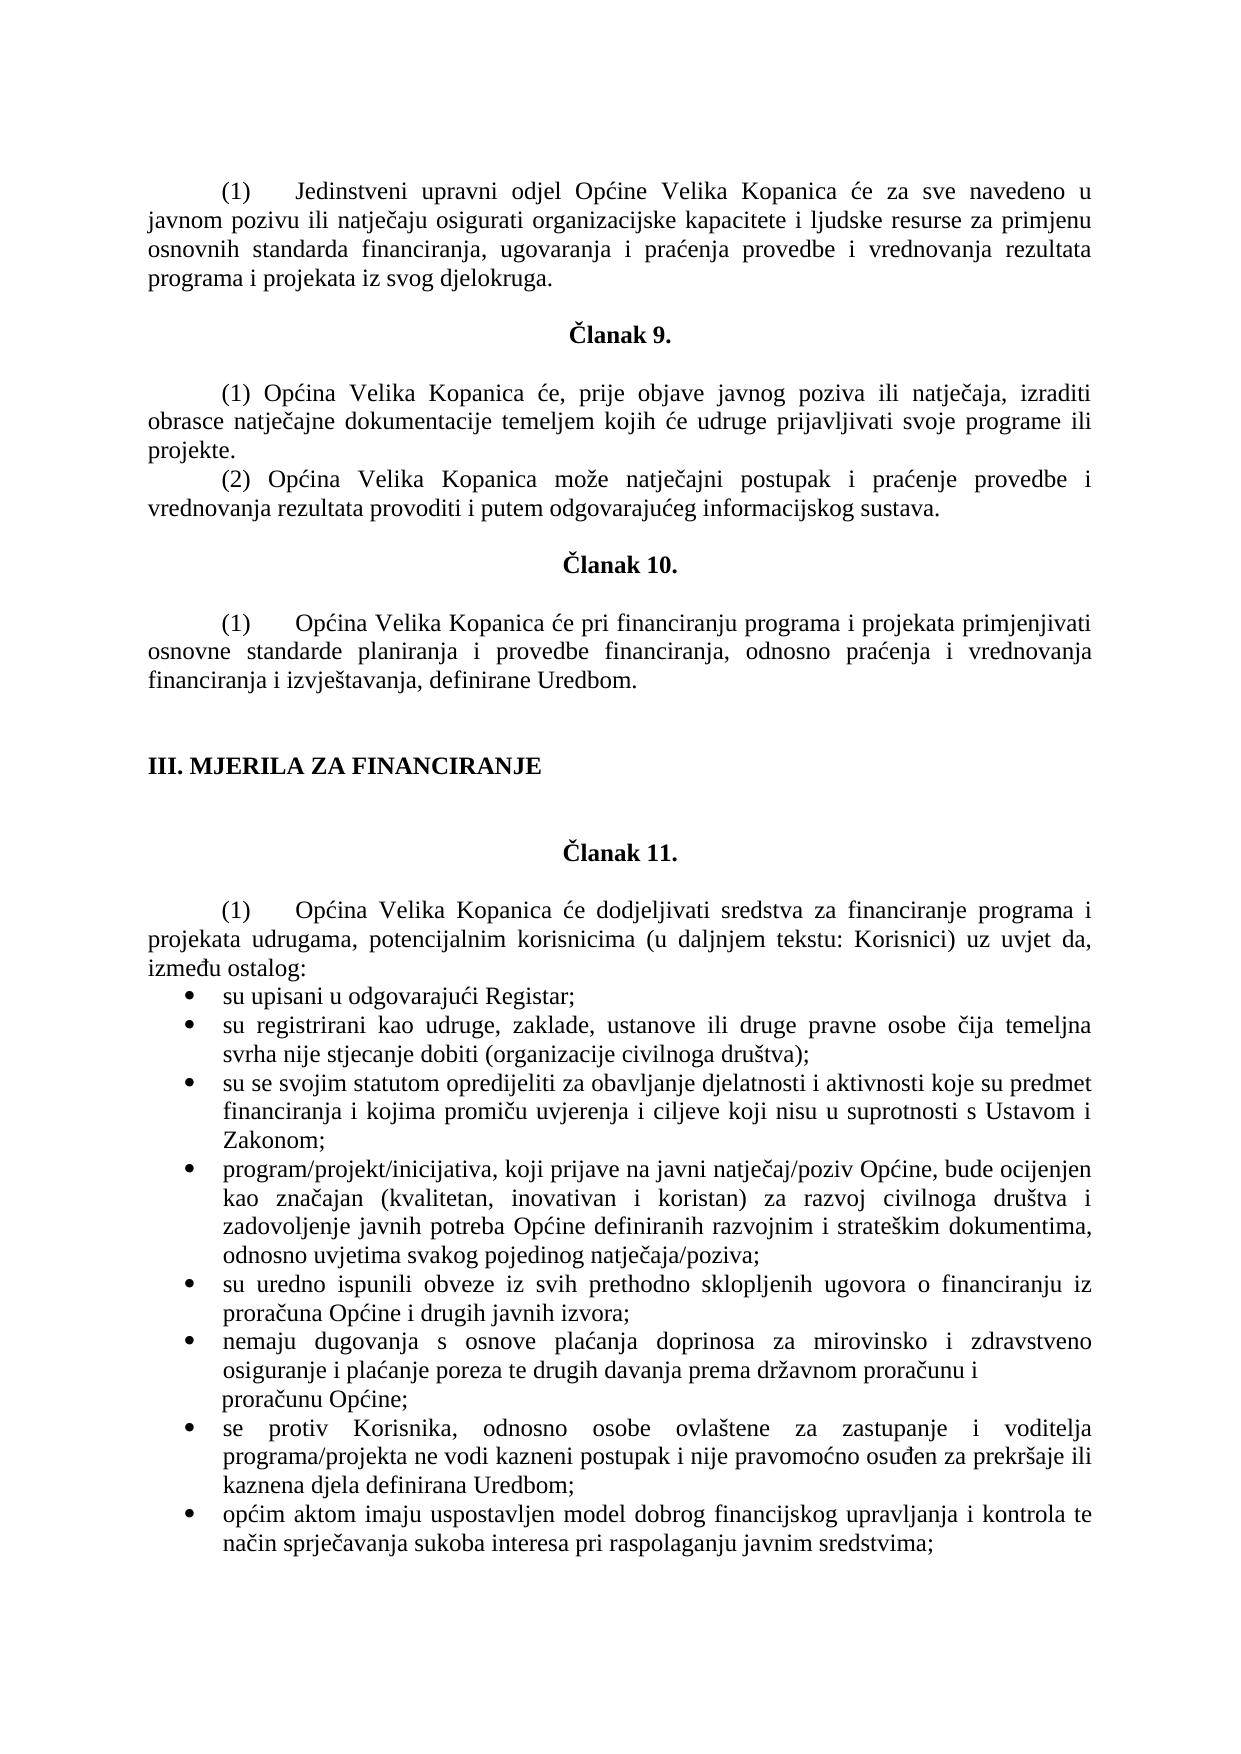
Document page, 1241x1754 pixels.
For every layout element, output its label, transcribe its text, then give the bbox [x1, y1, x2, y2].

list su uredno ispunili obveze iz svih prethodno sklopljenih ugovora o financiranju iz proračuna Općine i drugih javnih izvora; [185, 1269, 1093, 1326]
text Članak 10. [148, 550, 1093, 579]
list program/projekt/inicijativa, koji prijave na javni natječaj/poziv Općine, bude ocijenjen kao značajan (kvalitetan, inovativan i koristan) za razvoj civilnoga društva i zadovoljenje javnih potreba Općine definiranih razvojnim i strateškim dokumentima, odnosno uvjetima svakog pojedinog natječaja/poziva; [185, 1154, 1093, 1269]
list Općina Velika Kopanica će dodjeljivati sredstva za financiranje programa i projekata udrugama, potencijalnim korisnicima (u daljnjem tekstu: Korisnici) uz uvjet da, između ostalog: [148, 895, 1093, 981]
list se protiv Korisnika, odnosno osobe ovlaštene za zastupanje i voditelja programa/projekta ne vodi kazneni postupak i nije pravomoćno osuđen za prekršaje ili kaznena djela definirana Uredbom; [185, 1413, 1093, 1499]
text Članak 11. [148, 838, 1093, 866]
list nemaju dugovanja s osnove plaćanja doprinosa za mirovinsko i zdravstveno osiguranje i plaćanje poreza te drugih davanja prema državnom proračunu i [185, 1326, 1093, 1384]
text (1) Općina Velika Kopanica će, prije objave javnog poziva ili natječaja, izraditi obrasce natječajne dokumentacije temeljem kojih će udruge prijavljivati svoje programe ili projekte. [148, 378, 1093, 464]
text Članak 9. [148, 320, 1093, 349]
list su upisani u odgovarajući Registar; [185, 981, 1093, 1010]
list su registrirani kao udruge, zaklade, ustanove ili druge pravne osobe čija temeljna svrha nije stjecanje dobiti (organizacije civilnoga društva); [185, 1010, 1093, 1068]
list Općina Velika Kopanica će pri financiranju programa i projekata primjenjivati osnovne standarde planiranja i provedbe financiranja, odnosno praćenja i vrednovanja financiranja i izvještavanja, definirane Uredbom. [148, 608, 1093, 694]
list općim aktom imaju uspostavljen model dobrog financijskog upravljanja i kontrola te način sprječavanja sukoba interesa pri raspolaganju javnim sredstvima; [185, 1499, 1093, 1556]
list Jedinstveni upravni odjel Općine Velika Kopanica će za sve navedeno u javnom pozivu ili natječaju osigurati organizacijske kapacitete i ljudske resurse za primjenu osnovnih standarda financiranja, ugovaranja i praćenja provedbe i vrednovanja rezultata programa i projekata iz svog djelokruga. [148, 176, 1093, 291]
list su se svojim statutom opredijeliti za obavljanje djelatnosti i aktivnosti koje su predmet financiranja i kojima promiču uvjerenja i ciljeve koji nisu u suprotnosti s Ustavom i Zakonom; [185, 1068, 1093, 1154]
text (2) Općina Velika Kopanica može natječajni postupak i praćenje provedbe i vrednovanja rezultata provoditi i putem odgovarajućeg informacijskog sustava. [148, 464, 1093, 521]
text III. MJERILA ZA FINANCIRANJE [148, 751, 1093, 780]
text proračunu Općine; [148, 1384, 1093, 1413]
